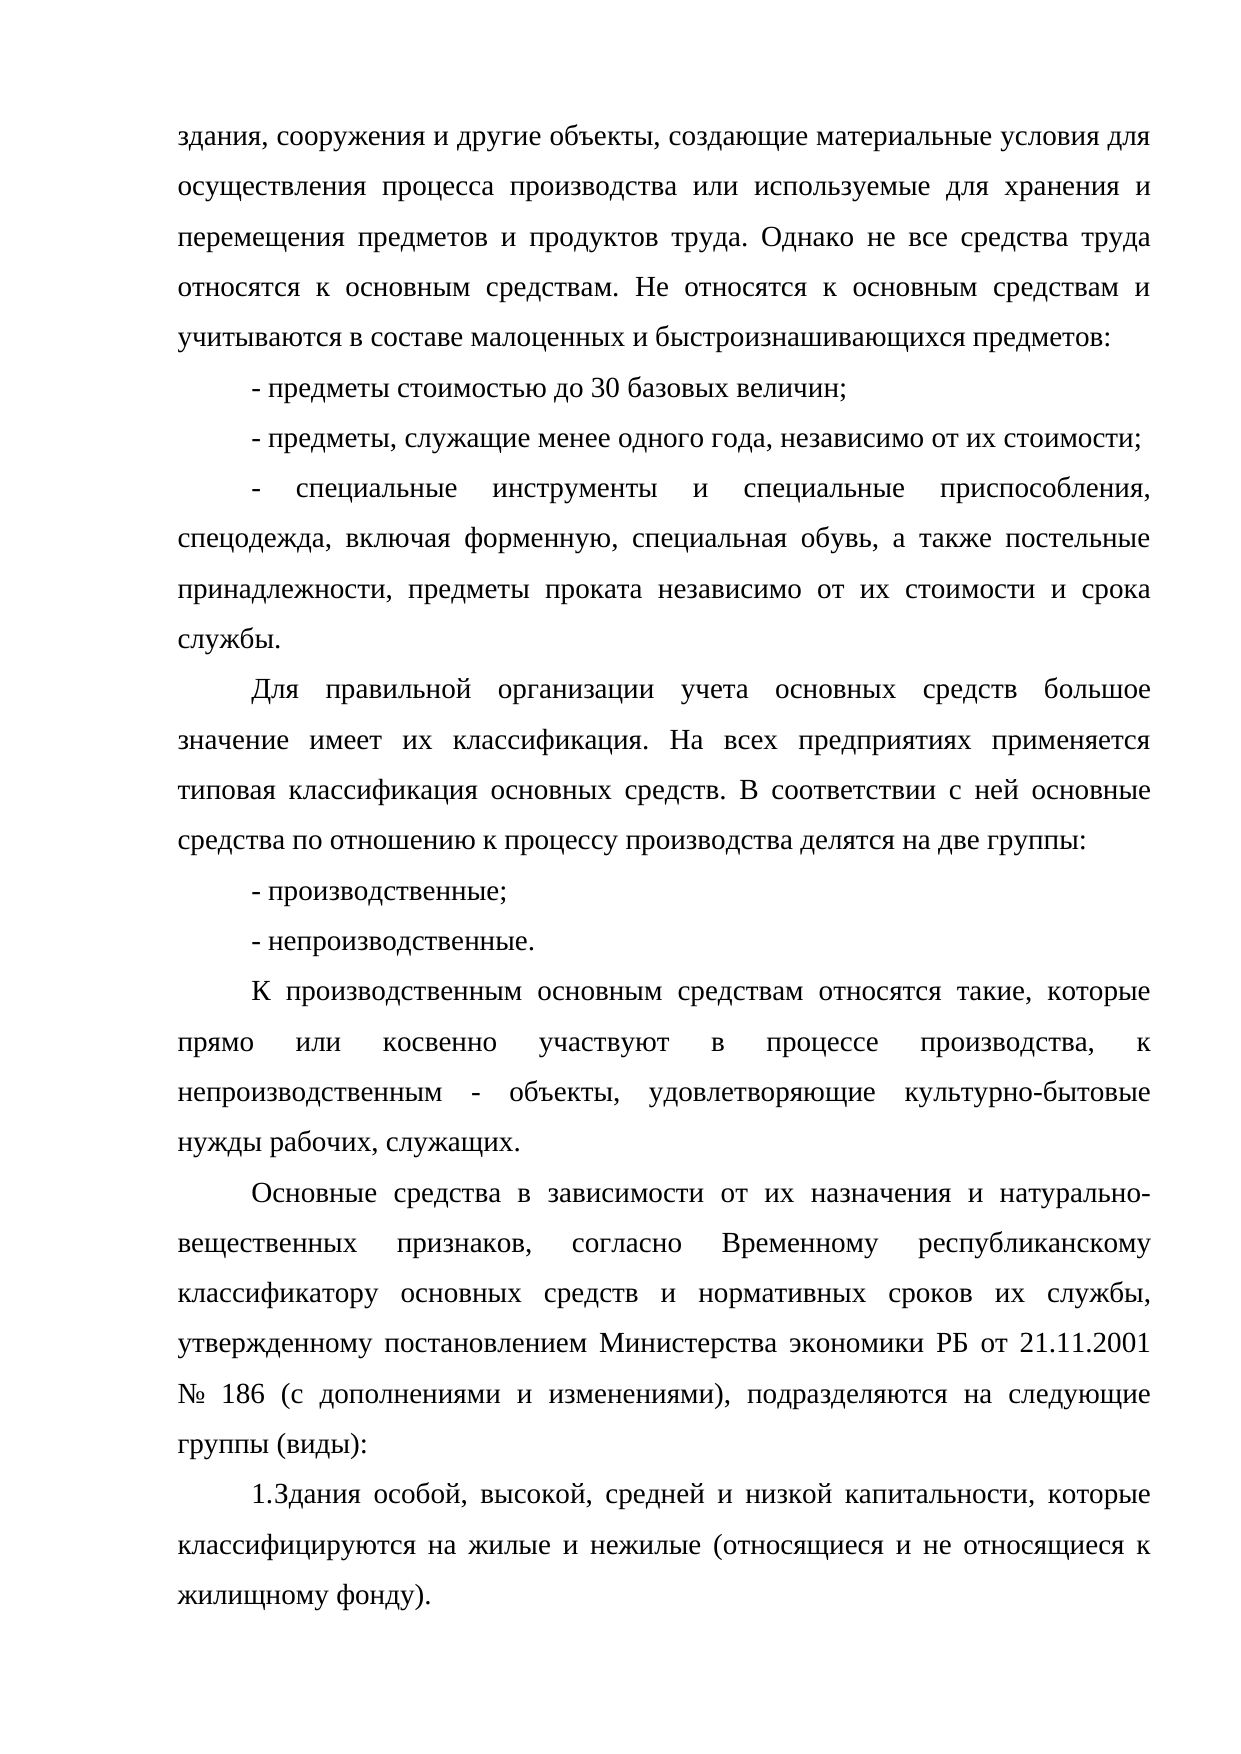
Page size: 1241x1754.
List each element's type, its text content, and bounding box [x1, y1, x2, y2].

text - предметы стоимостью до 30 базовых величин; [177, 370, 1152, 403]
text Основные средства в зависимости от их назначения и натурально- вещественных признаков, согласно Временному республиканскому классификатору основных средств и нормативных сроков их службы, утвержденному постановлением Министерства экономики РБ от 21.11.2001 № 186 (с дополнениями и изменениями), подразделяются на следующие группы (виды): [177, 1175, 1152, 1460]
text Для правильной организации учета основных средств большое значение имеет их классификация. На всех предприятиях применяется типовая классификация основных средств. В соответствии с ней основные средства по отношению к процессу производства делятся на две группы: [177, 672, 1152, 856]
text - непроизводственные. [177, 923, 1152, 957]
list Здания особой, высокой, средней и низкой капитальности, которые классифицируются на жилые и нежилые (относящиеся и не относящиеся к жилищному фонду). [177, 1477, 1152, 1611]
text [177, 118, 1152, 353]
text - предметы, служащие менее одного года, независимо от их стоимости; [177, 420, 1152, 453]
text - производственные; [177, 873, 1152, 906]
text К производственным основным средствам относятся такие, которые прямо или косвенно участвуют в процессе производства, к непроизводственным - объекты, удовлетворяющие культурно-бытовые нужды рабочих, служащих. [177, 973, 1152, 1158]
text - специальные инструменты и специальные приспособления, спецодежда, включая форменную, специальная обувь, а также постельные принадлежности, предметы проката независимо от их стоимости и срока службы. [177, 470, 1152, 655]
